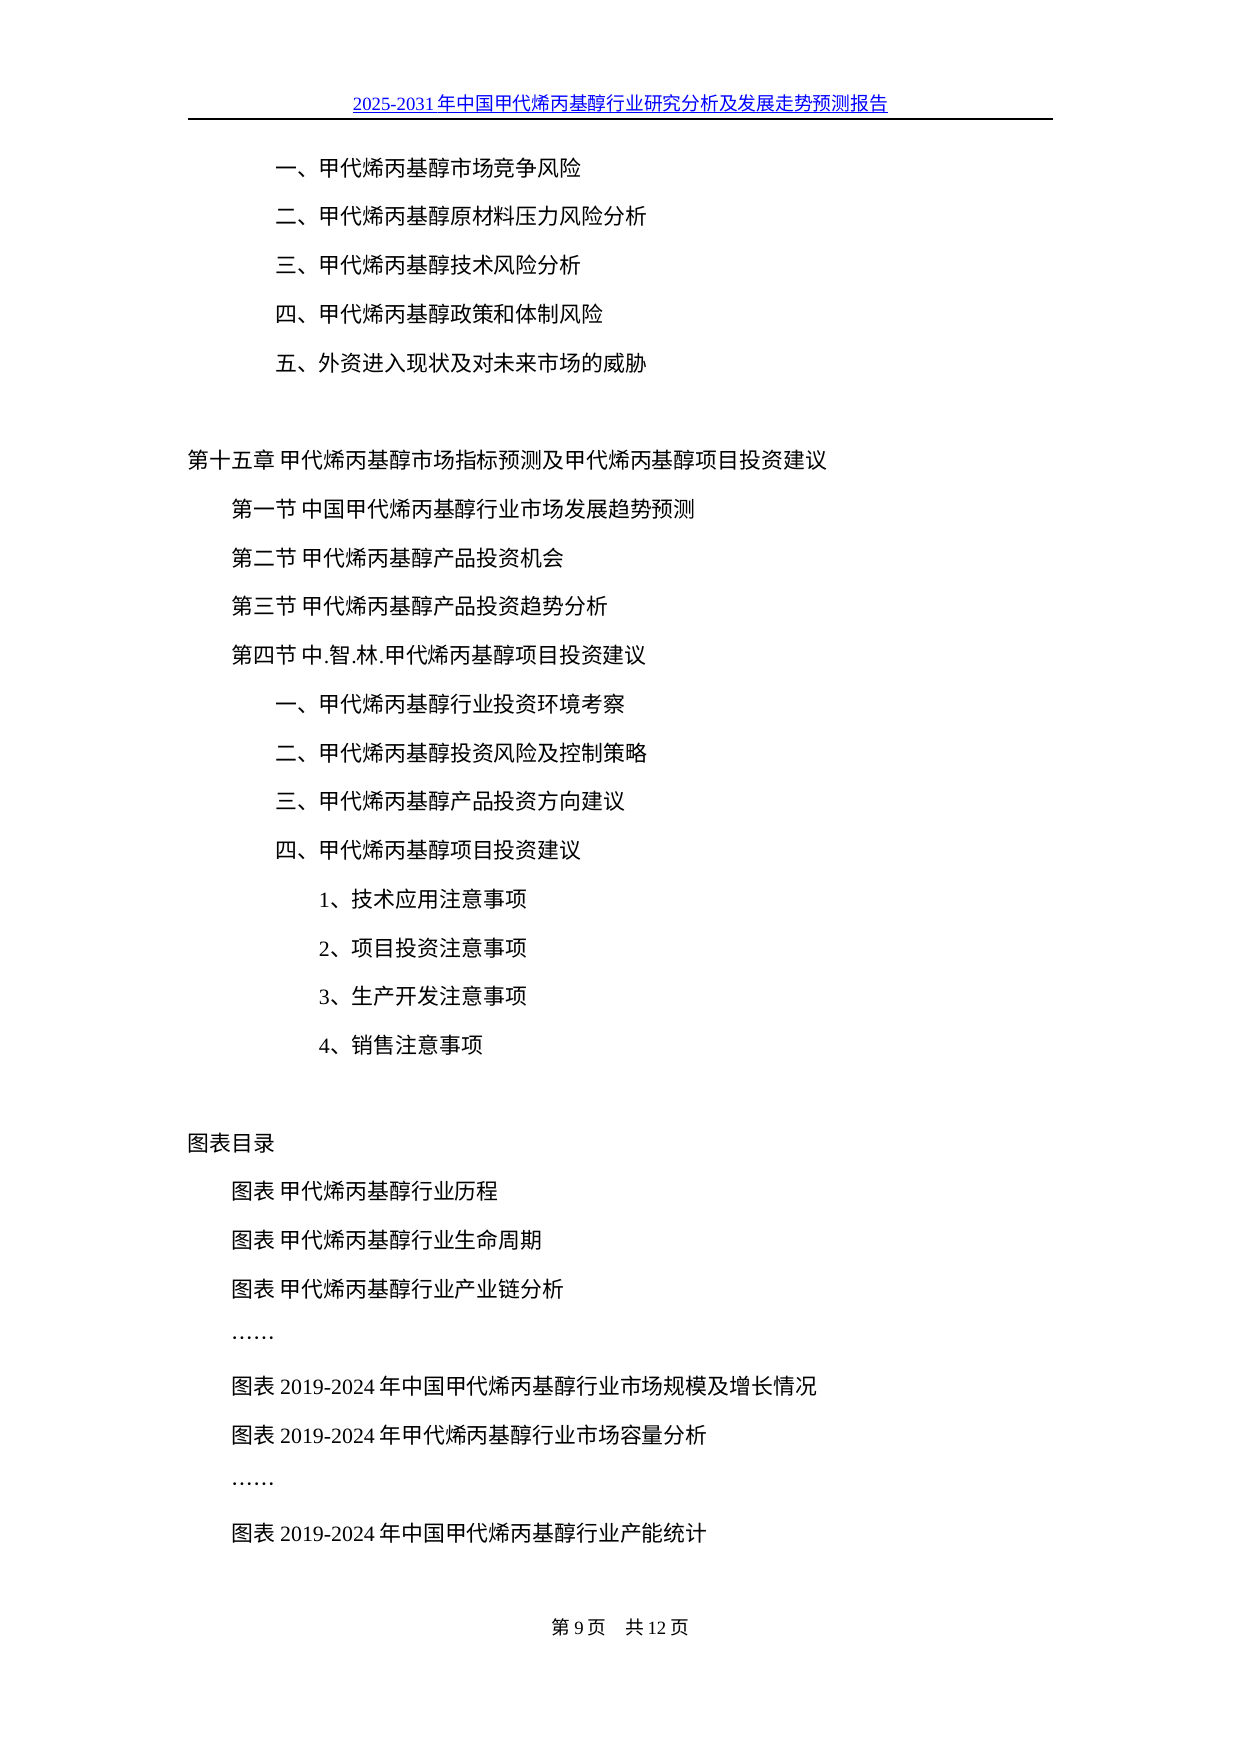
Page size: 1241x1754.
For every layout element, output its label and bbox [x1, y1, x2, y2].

text [187, 150, 1053, 1548]
